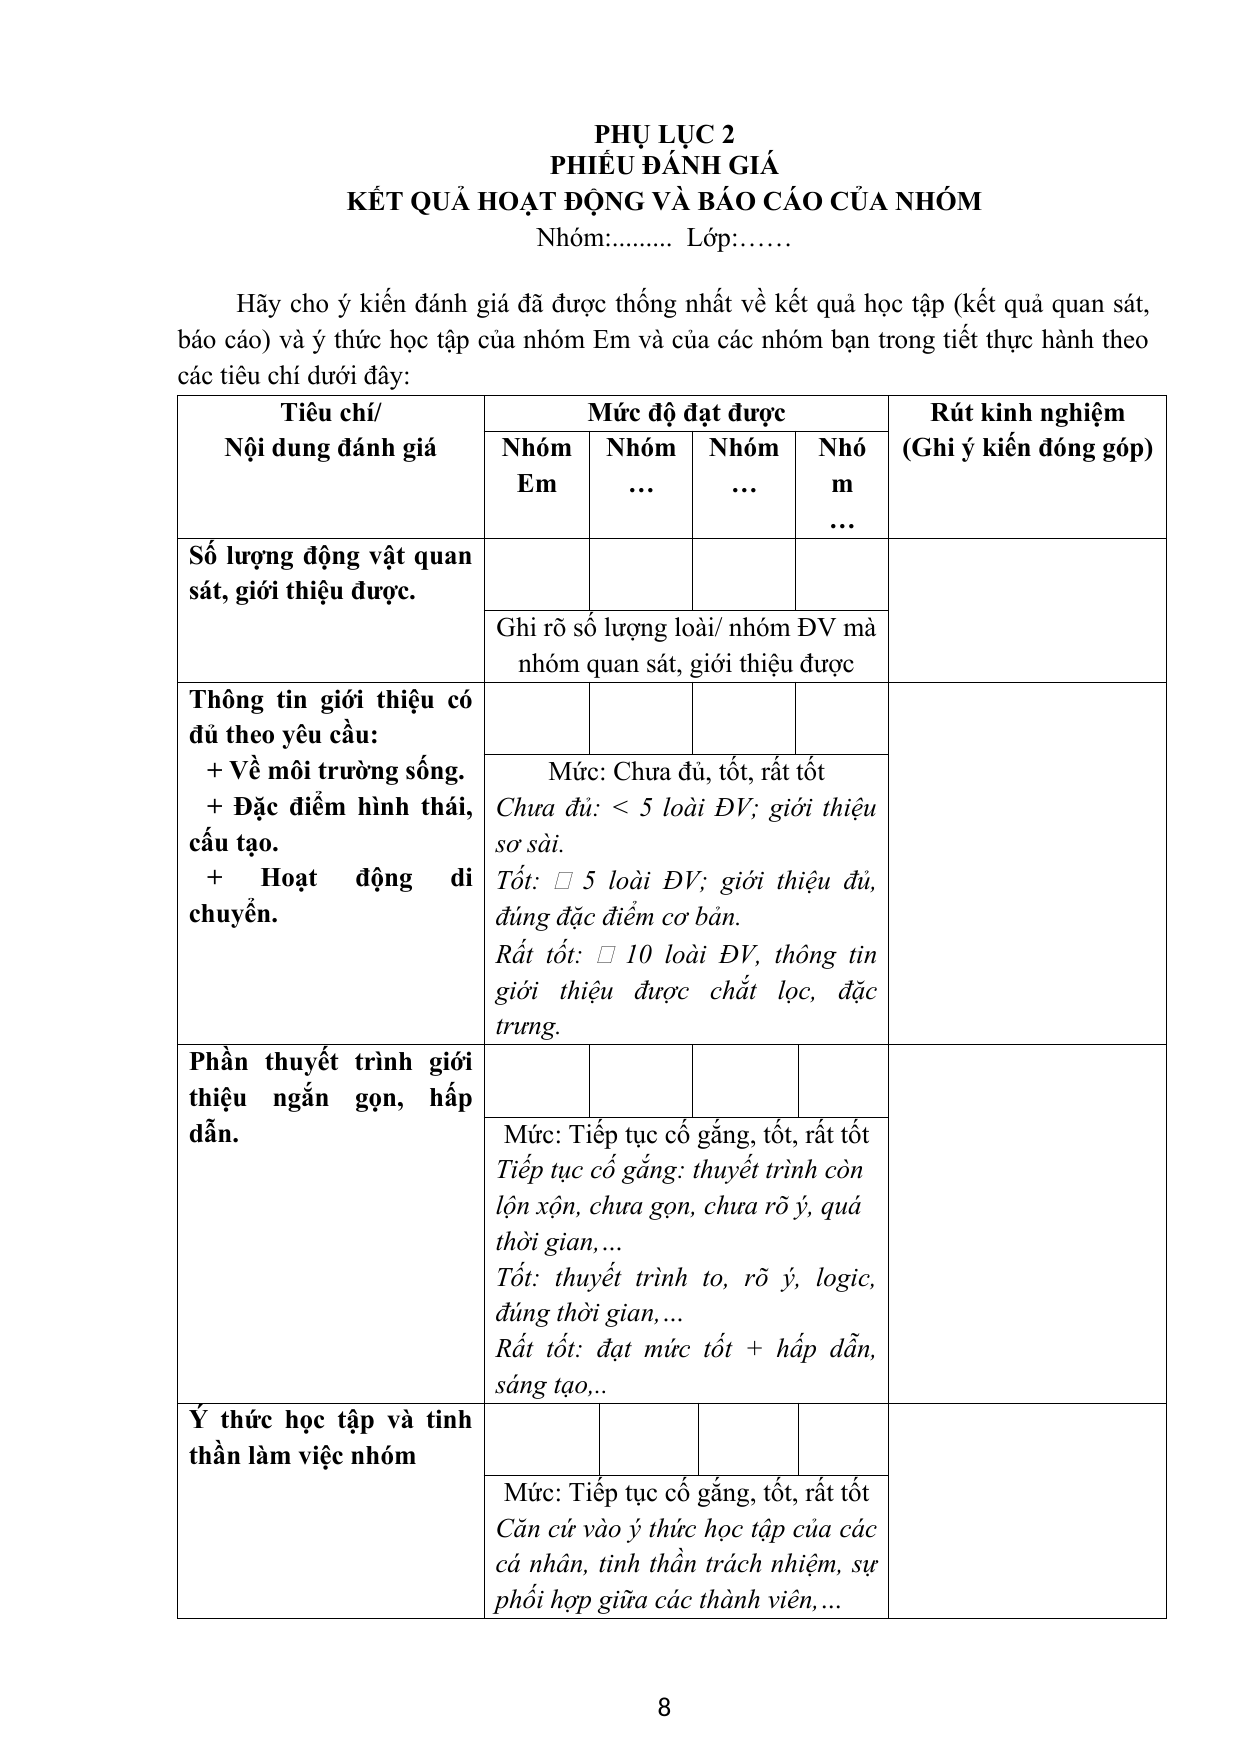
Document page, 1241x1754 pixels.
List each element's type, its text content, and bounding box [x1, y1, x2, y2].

table_cell [889, 1404, 1166, 1618]
table_cell Nhóm … [590, 432, 692, 538]
table_cell [796, 683, 888, 754]
table_cell [600, 1404, 698, 1475]
table_cell [485, 1404, 599, 1475]
table_cell [693, 683, 795, 754]
table_cell Phần thuyết trình giới thiệu ngắn gọn, hấp dẫn. [178, 1045, 484, 1402]
table_cell [485, 1045, 589, 1117]
text PHỤ LỤC 2 [177, 118, 1152, 149]
table_header Mức độ đạt được [485, 396, 888, 431]
table_cell [799, 1404, 888, 1475]
table_cell [693, 539, 795, 610]
table_cell [799, 1045, 888, 1117]
table_header Rút kinh nghiệm (Ghi ý kiến đóng góp) [889, 396, 1166, 538]
table_cell [889, 683, 1166, 1044]
table_cell Mức: Tiếp tục cố gắng, tốt, rất tốt Tiếp tục cố gắng: thuyết trình còn lộn xộn, chưa gọn, chưa rõ ý, quá thời gian,… Tốt: thuyết trình to, rõ ý, logic, đúng thời gian,… Rất tốt: đạt mức tốt + hấp dẫn, sáng tạo,.. [485, 1118, 888, 1402]
table_cell Nhóm … [796, 432, 888, 538]
text PHIẾU ĐÁNH GIÁ KẾT QUẢ HOẠT ĐỘNG VÀ BÁO CÁO CỦA NHÓM [177, 149, 1152, 216]
table_cell [889, 1045, 1166, 1402]
table_cell Ý thức học tập và tinh thần làm việc nhóm [178, 1404, 484, 1618]
table_cell [699, 1404, 798, 1475]
table_cell [693, 1045, 798, 1117]
table_cell [590, 1045, 692, 1117]
text Hãy cho ý kiến đánh giá đã được thống nhất về kết quả học tập (kết quả quan sát, báo cáo) và ý thức học tập của nhóm Em và của các nhóm bạn trong tiết thực hành theo các tiêu chí dưới đây: [177, 288, 1152, 390]
table_cell Ghi rõ số lượng loài/ nhóm ĐV mà nhóm quan sát, giới thiệu được [485, 611, 888, 682]
table_cell Mức: Chưa đủ, tốt, rất tốt Chưa đủ: < 5 loài ĐV; giới thiệu sơ sài. Tốt: 5 loài ĐV; giới thiệu đủ, đúng đặc điểm cơ bản. Rất tốt: 10 loài ĐV, thông tin giới thiệu được chắt lọc, đặc trưng. [485, 755, 888, 1044]
table_cell [889, 539, 1166, 682]
text Nhóm:......... Lớp:…… [177, 221, 1152, 252]
table_header Tiêu chí/ Nội dung đánh giá [178, 396, 484, 538]
table_cell [590, 539, 692, 610]
table_cell [796, 539, 888, 610]
table_cell Số lượng động vật quan sát, giới thiệu được. [178, 539, 484, 682]
table_cell Mức: Tiếp tục cố gắng, tốt, rất tốt Căn cứ vào ý thức học tập của các cá nhân, tinh thần trách nhiệm, sự phối hợp giữa các thành viên,… [485, 1476, 888, 1618]
table_cell Nhóm … [693, 432, 795, 538]
table_cell Thông tin giới thiệu có đủ theo yêu cầu: + Về môi trường sống. + Đặc điểm hình thái, cấu tạo. + Hoạt động di chuyển. [178, 683, 484, 1044]
table_cell Nhóm Em [485, 432, 589, 538]
table_cell [485, 683, 589, 754]
table_cell [590, 683, 692, 754]
table_cell [485, 539, 589, 610]
